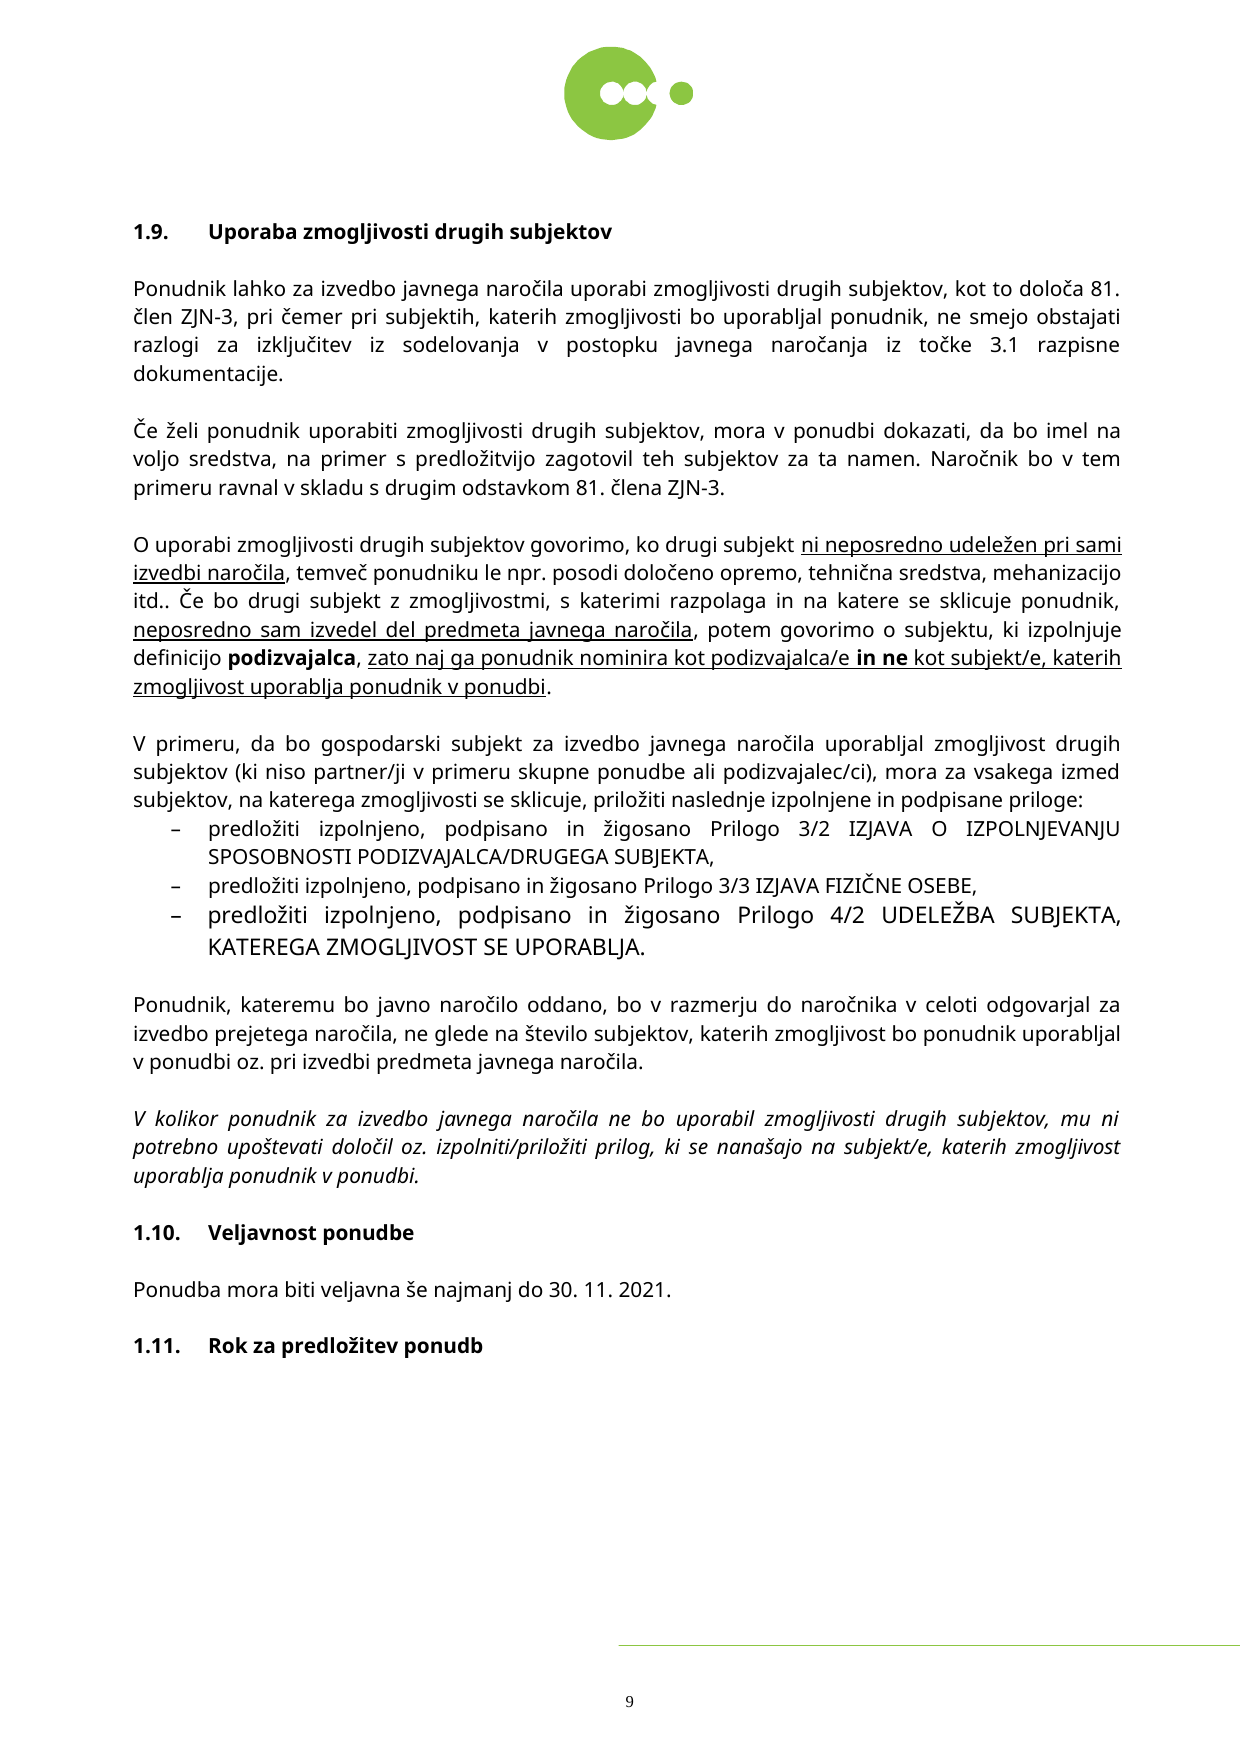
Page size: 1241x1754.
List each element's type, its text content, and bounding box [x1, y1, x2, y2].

list Veljavnost ponudbe [133, 1218, 1122, 1246]
text Če želi ponudnik uporabiti zmogljivosti drugih subjektov, mora v ponudbi dokazati, da bo imel na voljo sredstva, na primer s predložitvijo zagotovil teh subjektov za ta namen. Naročnik bo v tem primeru ravnal v skladu s drugim odstavkom 81. člena ZJN-3. [133, 416, 1122, 501]
list predložiti izpolnjeno, podpisano in žigosano Prilogo 3/2 IZJAVA O IZPOLNJEVANJU SPOSOBNOSTI PODIZVAJALCA/DRUGEGA SUBJEKTA, [170, 814, 1122, 871]
list Uporaba zmogljivosti drugih subjektov [133, 217, 1122, 245]
text Ponudnik lahko za izvedbo javnega naročila uporabi zmogljivosti drugih subjektov, kot to določa 81. člen ZJN-3, pri čemer pri subjektih, katerih zmogljivosti bo uporabljal ponudnik, ne smejo obstajati razlogi za izključitev iz sodelovanja v postopku javnega naročanja iz točke 3.1 razpisne dokumentacije. [133, 274, 1122, 387]
text V primeru, da bo gospodarski subjekt za izvedbo javnega naročila uporabljal zmogljivost drugih subjektov (ki niso partner/ji v primeru skupne ponudbe ali podizvajalec/ci), mora za vsakega izmed subjektov, na katerega zmogljivosti se sklicuje, priložiti naslednje izpolnjene in podpisane priloge: [133, 729, 1122, 814]
text V kolikor ponudnik za izvedbo javnega naročila ne bo uporabil zmogljivosti drugih subjektov, mu ni potrebno upoštevati določil oz. izpolniti/priložiti prilog, ki se nanašajo na subjekt/e, katerih zmogljivost uporablja ponudnik v ponudbi. [133, 1104, 1122, 1189]
text Ponudba mora biti veljavna še najmanj do 30. 11. 2021. [133, 1275, 1122, 1303]
list Rok za predložitev ponudb [133, 1332, 1122, 1360]
list predložiti izpolnjeno, podpisano in žigosano Prilogo 3/3 IZJAVA FIZIČNE OSEBE, [170, 871, 1122, 899]
text Ponudnik, kateremu bo javno naročilo oddano, bo v razmerju do naročnika v celoti odgovarjal za izvedbo prejetega naročila, ne glede na število subjektov, katerih zmogljivost bo ponudnik uporabljal v ponudbi oz. pri izvedbi predmeta javnega naročila. [133, 990, 1122, 1076]
list predložiti izpolnjeno, podpisano in žigosano Prilogo 4/2 UDELEŽBA SUBJEKTA, KATEREGA ZMOGLJIVOST SE UPORABLJA. [170, 899, 1122, 962]
text O uporabi zmogljivosti drugih subjektov govorimo, ko drugi subjekt ni neposredno udeležen pri sami izvedbi naročila, temveč ponudniku le npr. posodi določeno opremo, tehnična sredstva, mehanizacijo itd.. Če bo drugi subjekt z zmogljivostmi, s katerimi razpolaga in na katere se sklicuje ponudnik, neposredno sam izvedel del predmeta javnega naročila, potem govorimo o subjektu, ki izpolnjuje definicijo podizvajalca, zato naj ga ponudnik nominira kot podizvajalca/e in ne kot subjekt/e, katerih zmogljivost uporablja ponudnik v ponudbi. [133, 530, 1122, 700]
